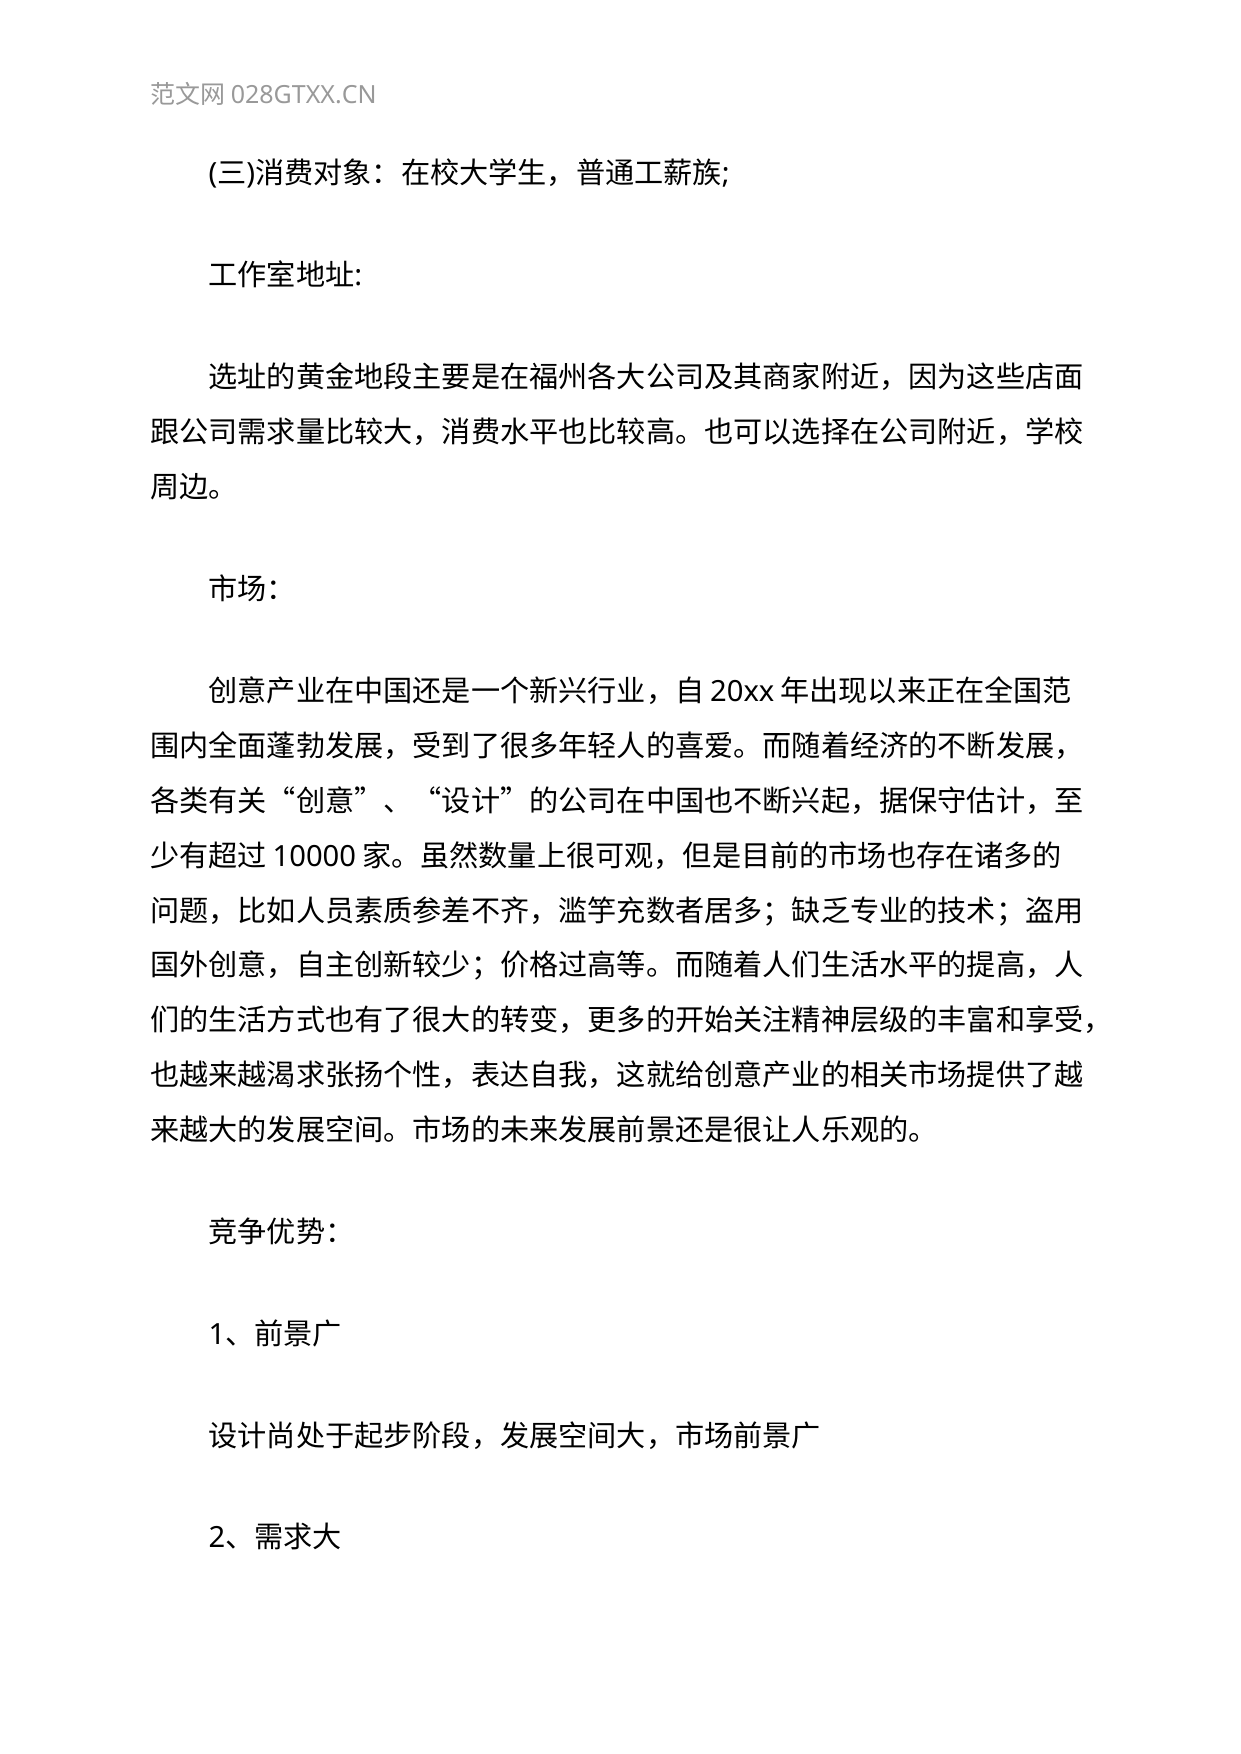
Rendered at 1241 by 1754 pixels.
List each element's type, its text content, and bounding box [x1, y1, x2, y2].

text 选址的黄金地段主要是在福州各大公司及其商家附近，因为这些店面跟公司需求量比较大，消费水平也比较高。也可以选择在公司附近，学校周边。 [150, 354, 1090, 506]
text (三)消费对象：在校大学生，普通工薪族; [150, 150, 1090, 192]
text 创意产业在中国还是一个新兴行业，自20xx年出现以来正在全国范围内全面蓬勃发展，受到了很多年轻人的喜爱。而随着经济的不断发展，各类有关“创意”、“设计”的公司在中国也不断兴起，据保守估计，至少有超过10000家。虽然数量上很可观，但是目前的市场也存在诸多的问题，比如人员素质参差不齐，滥竽充数者居多；缺乏专业的技术；盗用国外创意，自主创新较少；价格过高等。而随着人们生活水平的提高，人们的生活方式也有了很大的转变，更多的开始关注精神层级的丰富和享受，也越来越渴求张扬个性，表达自我，这就给创意产业的相关市场提供了越来越大的发展空间。市场的未来发展前景还是很让人乐观的。 [150, 667, 1090, 1149]
text 设计尚处于起步阶段，发展空间大，市场前景广 [150, 1412, 1090, 1454]
text 2、需求大 [150, 1514, 1090, 1556]
text 工作室地址: [150, 252, 1090, 294]
text 市场： [150, 566, 1090, 608]
text 竞争优势： [150, 1208, 1090, 1251]
text 1、前景广 [150, 1310, 1090, 1353]
